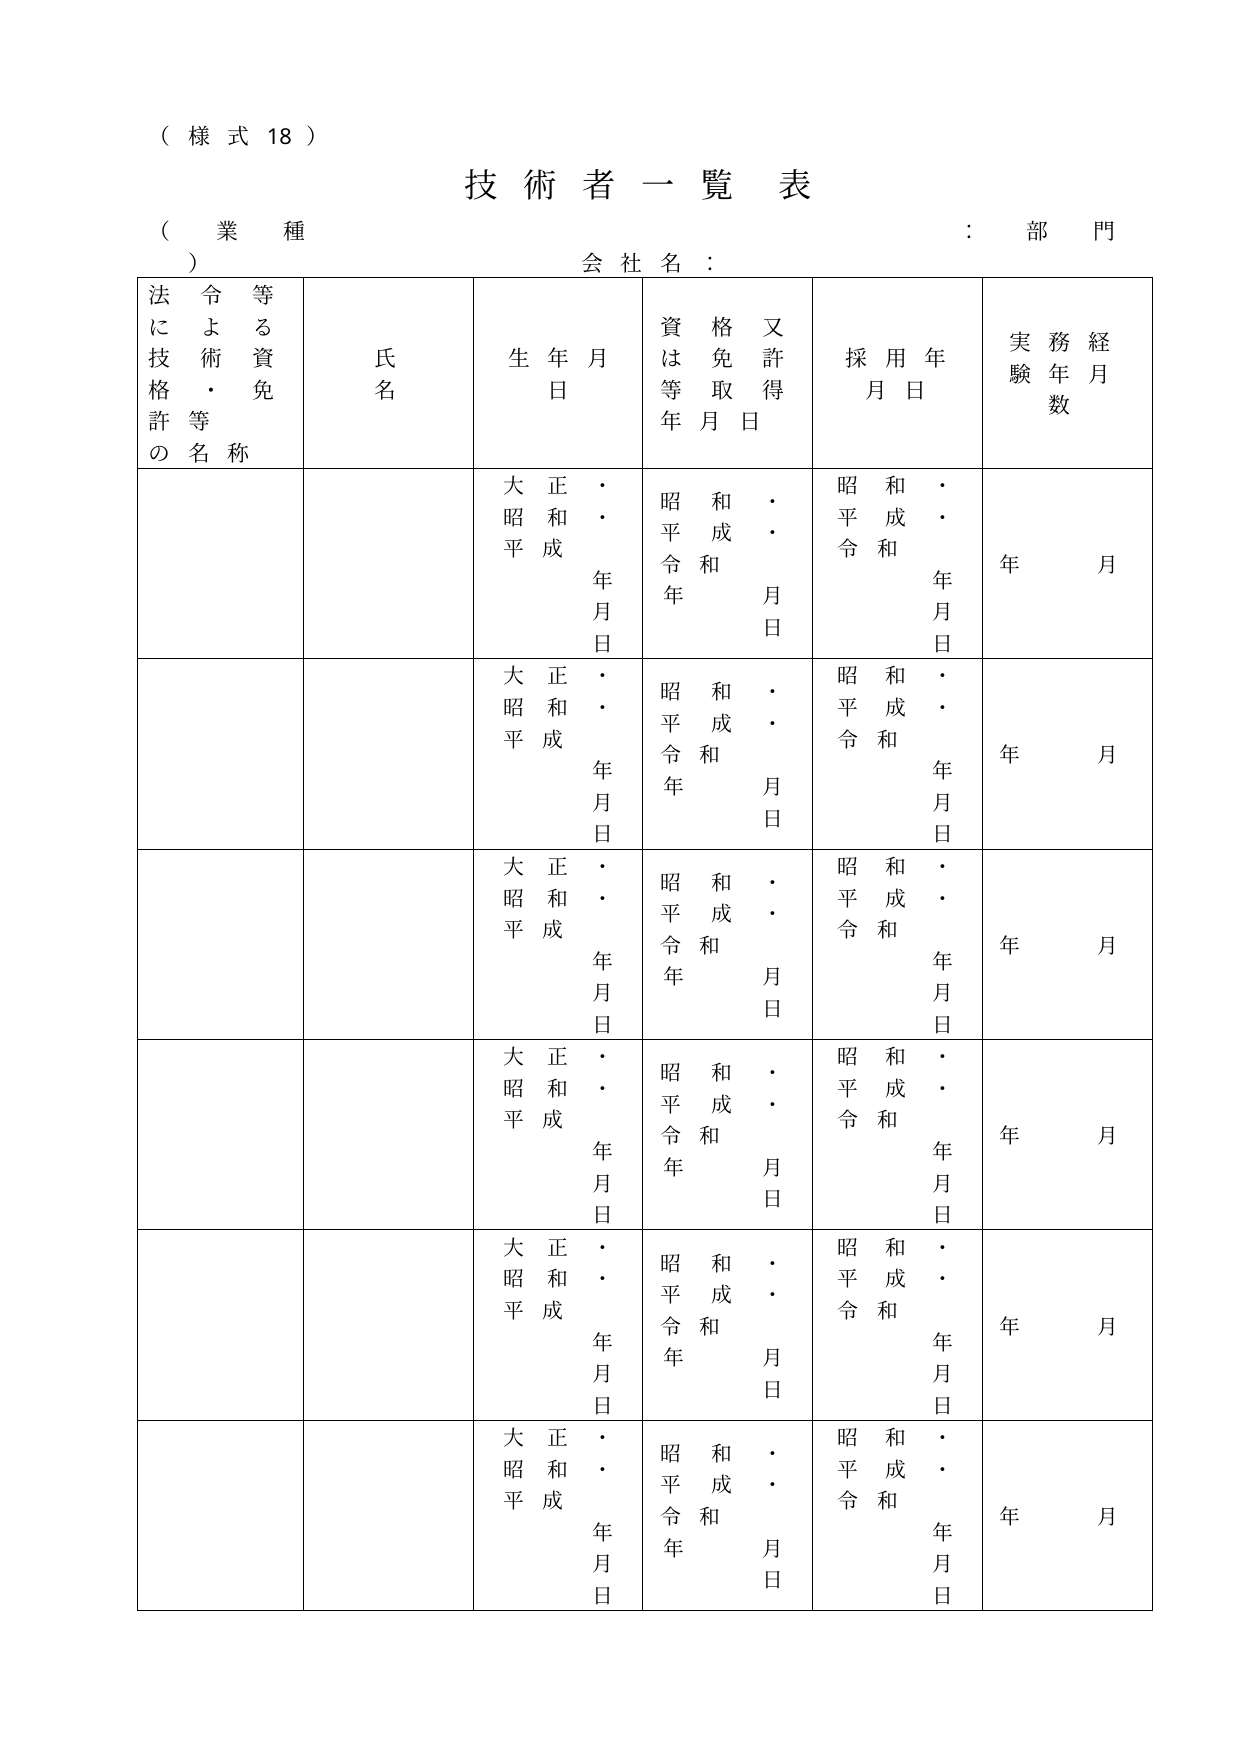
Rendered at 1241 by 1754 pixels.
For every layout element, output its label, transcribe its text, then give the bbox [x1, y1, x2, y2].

text 技術者一覧表 [148, 151, 1133, 214]
table_cell 年 月 [983, 1040, 1152, 1229]
table_cell 昭和・平成・令和 年 月 日 [813, 469, 982, 658]
table_cell [304, 659, 473, 848]
table_cell [304, 1040, 473, 1229]
table_cell 年 月 [983, 659, 1152, 848]
table_cell [138, 659, 303, 848]
table_header 氏 名 [304, 278, 473, 468]
table_cell 昭和・平成・令和 年 月 日 [643, 1421, 812, 1610]
table_cell [138, 469, 303, 658]
table_header 法令等による技術資格・免許等 の名称 [138, 278, 303, 468]
table_cell [138, 1230, 303, 1420]
table_cell 昭和・平成・令和 年 月 日 [813, 659, 982, 848]
table_cell 年 月 [983, 469, 1152, 658]
table_cell 年 月 [983, 850, 1152, 1039]
table_cell 大正・昭和・平成 年 月 日 [474, 850, 642, 1039]
table_cell [304, 1230, 473, 1420]
table_header 実務経験年月数 [983, 278, 1152, 468]
table_cell [304, 469, 473, 658]
table_cell 昭和・平成・令和 年 月 日 [813, 1230, 982, 1420]
table_cell [138, 850, 303, 1039]
table_cell 大正・昭和・平成 年 月 日 [474, 469, 642, 658]
table_cell [304, 850, 473, 1039]
table_cell 大正・昭和・平成 年 月 日 [474, 1040, 642, 1229]
table_cell [138, 1040, 303, 1229]
table_cell 昭和・平成・令和 年 月 日 [813, 850, 982, 1039]
table_cell 昭和・平成・令和 年 月 日 [643, 850, 812, 1039]
table_cell [138, 1421, 303, 1610]
table_cell 昭和・平成・令和 年 月 日 [643, 1040, 812, 1229]
text （業種 ：部門 ） 会社名： [148, 214, 1133, 277]
table_cell 昭和・平成・令和 年 月 日 [643, 469, 812, 658]
table_cell 昭和・平成・令和 年 月 日 [813, 1421, 982, 1610]
table_cell 昭和・平成・令和 年 月 日 [643, 1230, 812, 1420]
table_header 資格又は免許等取得年月日 [643, 278, 812, 468]
text （様式18） [148, 119, 1133, 151]
table_cell 昭和・平成・令和 年 月 日 [643, 659, 812, 848]
table_header 採用年月日 [813, 278, 982, 468]
table_header 生年月日 [474, 278, 642, 468]
table_cell [304, 1421, 473, 1610]
table_cell 大正・昭和・平成 年 月 日 [474, 1230, 642, 1420]
table_cell 大正・昭和・平成 年 月 日 [474, 659, 642, 848]
table_cell 昭和・平成・令和 年 月 日 [813, 1040, 982, 1229]
table_cell 年 月 [983, 1230, 1152, 1420]
table_cell 年 月 [983, 1421, 1152, 1610]
table_cell 大正・昭和・平成 年 月 日 [474, 1421, 642, 1610]
